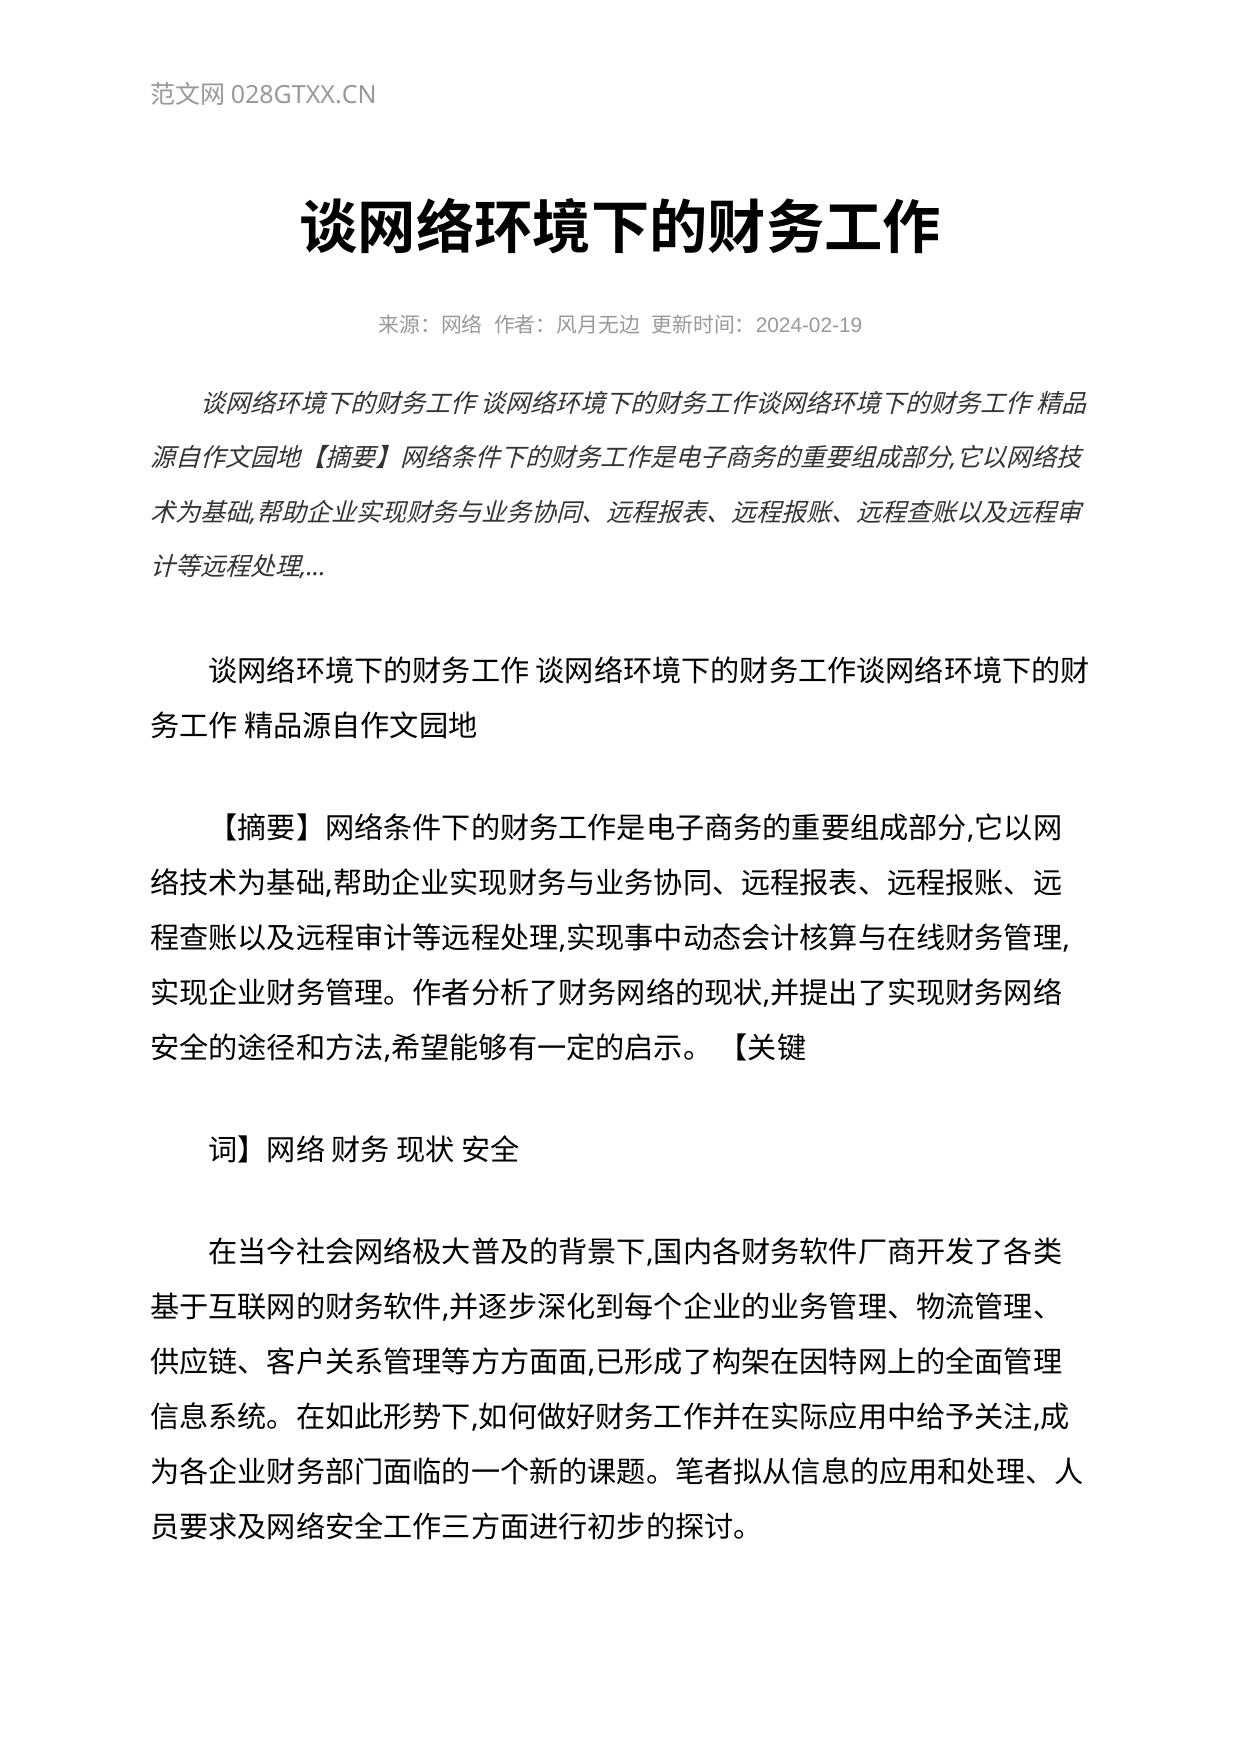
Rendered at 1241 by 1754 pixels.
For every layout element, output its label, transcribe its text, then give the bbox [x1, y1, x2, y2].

text 来源：网络 作者：风月无边 更新时间：2024-02-19 [150, 313, 1090, 337]
text 谈网络环境下的财务工作 谈网络环境下的财务工作谈网络环境下的财务工作 精品源自作文园地 [150, 648, 1090, 745]
text 词】网络 财务 现状 安全 [150, 1126, 1090, 1169]
text 【摘要】网络条件下的财务工作是电子商务的重要组成部分,它以网络技术为基础,帮助企业实现财务与业务协同、远程报表、远程报账、远程查账以及远程审计等远程处理,实现事中动态会计核算与在线财务管理,实现企业财务管理。作者分析了财务网络的现状,并提出了实现财务网络安全的途径和方法,希望能够有一定的启示。 【关键 [150, 804, 1090, 1067]
text 谈网络环境下的财务工作 谈网络环境下的财务工作谈网络环境下的财务工作 精品源自作文园地【摘要】网络条件下的财务工作是电子商务的重要组成部分,它以网络技术为基础,帮助企业实现财务与业务协同、远程报表、远程报账、远程查账以及远程审计等远程处理,... [150, 383, 1090, 583]
text 在当今社会网络极大普及的背景下,国内各财务软件厂商开发了各类基于互联网的财务软件,并逐步深化到每个企业的业务管理、物流管理、供应链、客户关系管理等方方面面,已形成了构架在因特网上的全面管理信息系统。在如此形势下,如何做好财务工作并在实际应用中给予关注,成为各企业财务部门面临的一个新的课题。笔者拟从信息的应用和处理、人员要求及网络安全工作三方面进行初步的探讨。 [150, 1228, 1090, 1545]
subtitle 谈网络环境下的财务工作 [150, 181, 1090, 266]
